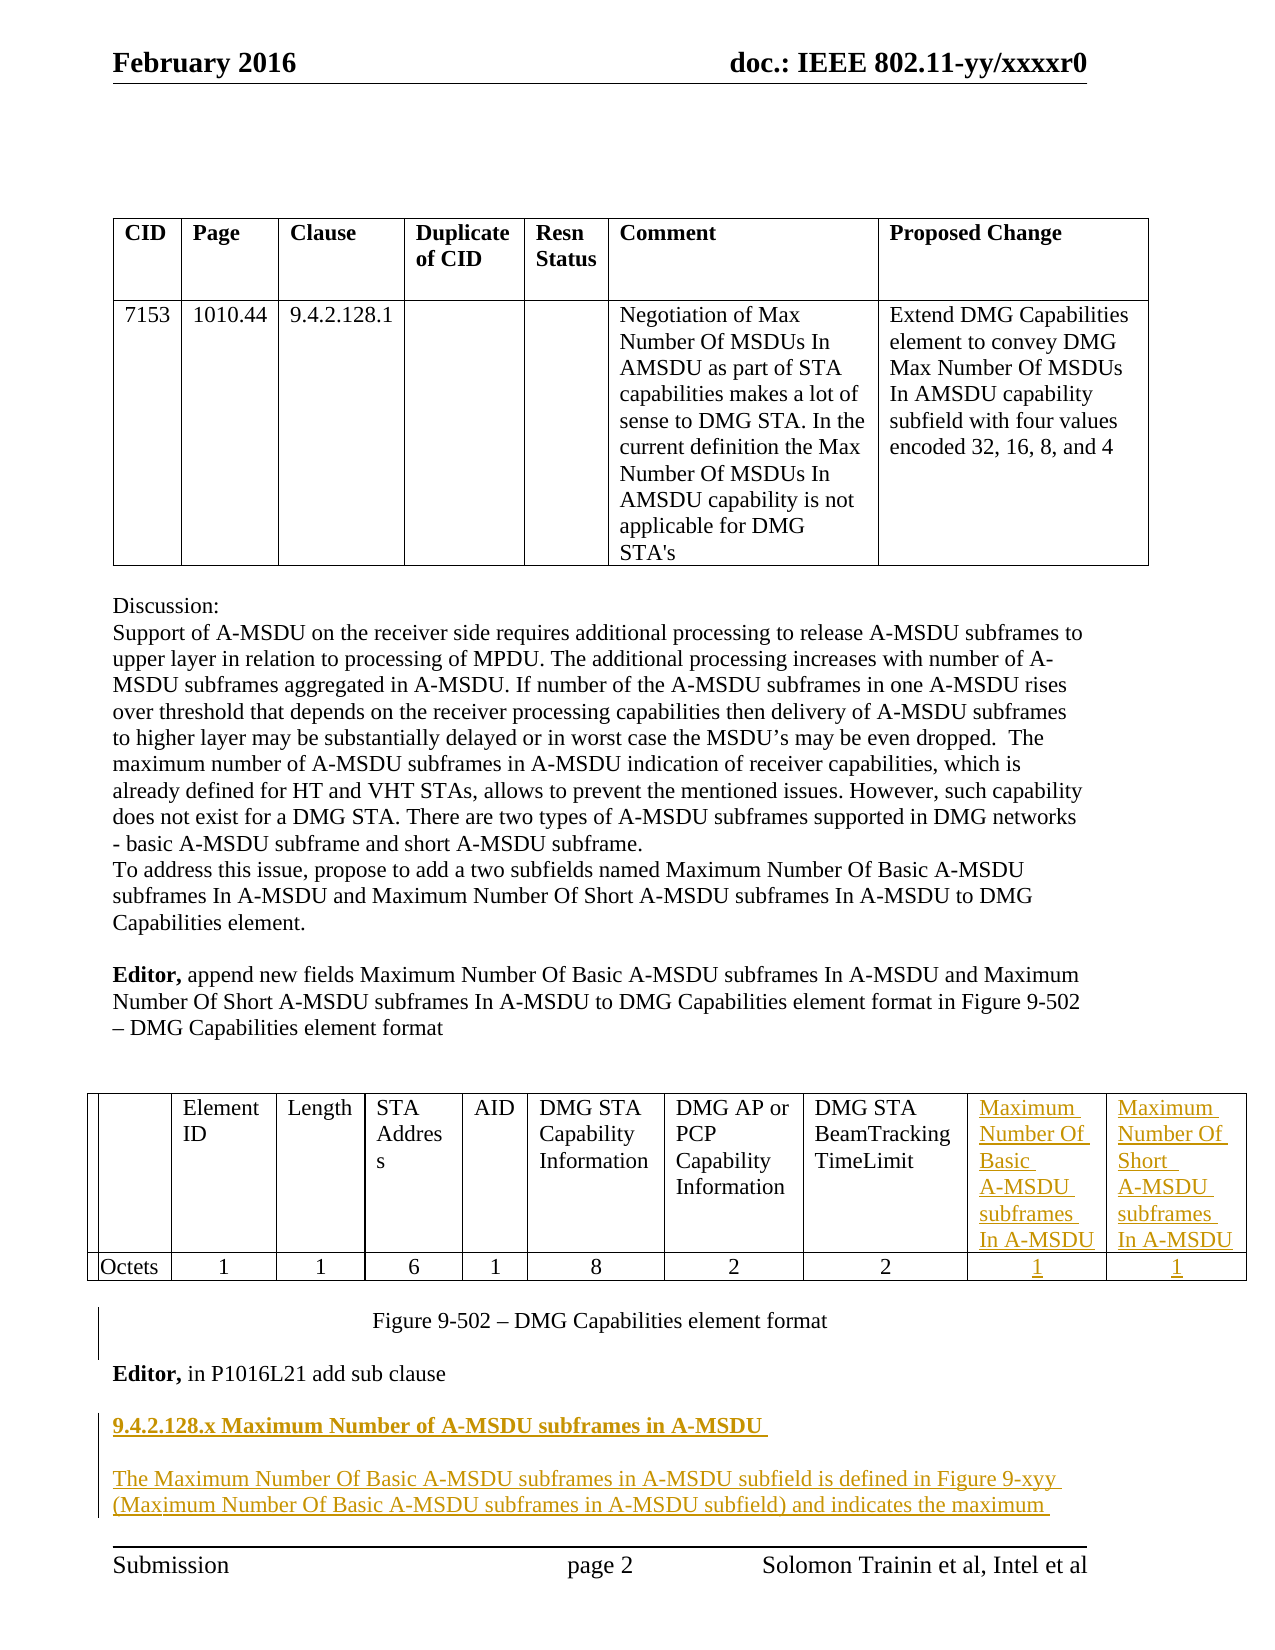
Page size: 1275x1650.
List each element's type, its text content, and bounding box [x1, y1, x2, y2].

table_header STA Address [366, 1094, 462, 1252]
table_header Duplicate of CID [405, 219, 524, 300]
table_header Page [182, 219, 278, 300]
table_cell 7153 [114, 301, 181, 565]
table_cell [525, 301, 608, 565]
table_header DMG STA BeamTrackingTimeLimit [804, 1094, 967, 1252]
table_cell 1 [277, 1253, 364, 1280]
table_cell 1010.44 [182, 301, 278, 565]
table_header Comment [609, 219, 878, 300]
table_cell 2 [665, 1253, 803, 1280]
table_header DMG STA Capability Information [528, 1094, 664, 1252]
table_header [99, 1094, 171, 1252]
table_header Resn Status [525, 219, 608, 300]
table_header DMG AP or PCP Capability Information [665, 1094, 803, 1252]
text Support of A-MSDU on the receiver side requires additional processing to release A-MSDU subframes to upper layer in relation to processing of MPDU. The additional processing increases with number of A-MSDU subframes aggregated in A-MSDU. If number of the A-MSDU subframes in one A-MSDU rises over threshold that depends on the receiver processing capabilities then delivery of A-MSDU subframes to higher layer may be substantially delayed or in worst case the MSDU’s may be even dropped. The maximum number of A-MSDU subframes in A-MSDU indication of receiver capabilities, which is already defined for HT and VHT STAs, allows to prevent the mentioned issues. However, such capability does not exist for a DMG STA. There are two types of A-MSDU subframes supported in DMG networks - basic A-MSDU subframe and short A-MSDU subframe. [112, 619, 1087, 856]
table_cell Negotiation of Max Number Of MSDUs In AMSDU as part of STA capabilities makes a lot of sense to DMG STA. In the current definition the Max Number Of MSDUs In AMSDU capability is not applicable for DMG STA's [609, 301, 878, 565]
table_cell 9.4.2.128.1 [279, 301, 404, 565]
text To address this issue, propose to add a two subfields named Maximum Number Of Basic A-MSDU subframes In A-MSDU and Maximum Number Of Short A-MSDU subframes In A-MSDU to DMG Capabilities element. [112, 856, 1087, 935]
table_cell Extend DMG Capabilities element to convey DMG Max Number Of MSDUs In AMSDU capability subfield with four values encoded 32, 16, 8, and 4 [879, 301, 1148, 565]
text Editor, in P1016L21 add sub clause [112, 1360, 1087, 1386]
table_cell [405, 301, 524, 565]
table_header [968, 1094, 1106, 1252]
table_header AID [463, 1094, 527, 1252]
table_cell 8 [528, 1253, 664, 1280]
text Figure 9-502 – DMG Capabilities element format [112, 1307, 1087, 1333]
table_header Proposed Change [879, 219, 1148, 300]
table_header Element ID [172, 1094, 276, 1252]
text Discussion: [112, 592, 1087, 619]
table_header CID [114, 219, 181, 300]
table_cell 1 [463, 1253, 527, 1280]
table_cell [968, 1253, 1106, 1280]
table_header Length [277, 1094, 364, 1252]
table_header Clause [279, 219, 404, 300]
table_cell 2 [804, 1253, 967, 1280]
table_cell 6 [366, 1253, 462, 1280]
table_header [88, 1094, 98, 1252]
table_header [1107, 1094, 1246, 1252]
text Editor, append new fields Maximum Number Of Basic A-MSDU subframes In A-MSDU and Maximum Number Of Short A-MSDU subframes In A-MSDU to DMG Capabilities element format in Figure 9-502 – DMG Capabilities element format [112, 961, 1087, 1040]
table_cell 1 [172, 1253, 276, 1280]
table_cell [1107, 1253, 1246, 1280]
table_cell Octets [99, 1253, 171, 1280]
